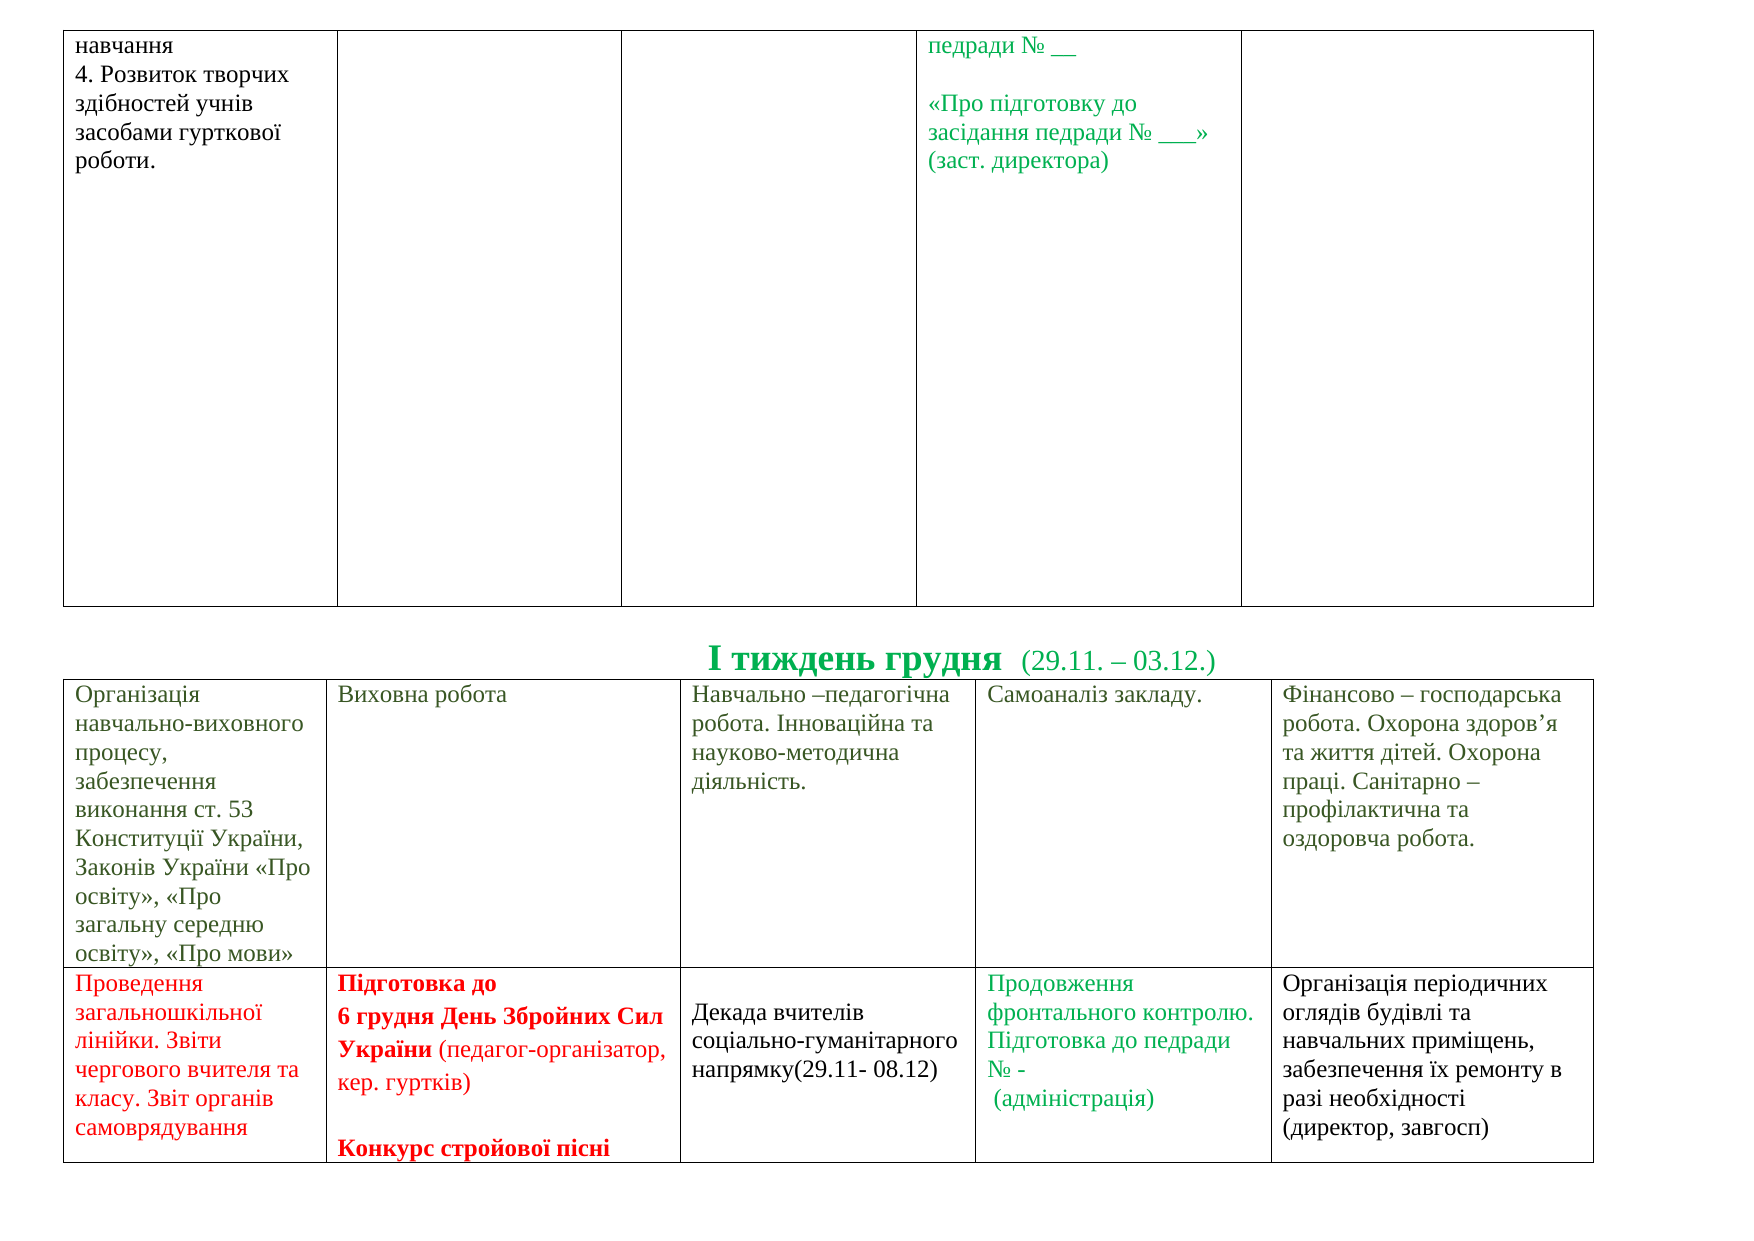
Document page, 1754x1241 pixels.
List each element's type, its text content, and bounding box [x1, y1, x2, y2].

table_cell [1272, 968, 1593, 1162]
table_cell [917, 31, 1241, 606]
table_header Навчально –педагогічна робота. Інноваційна та науково-методична діяльність. [681, 680, 975, 967]
table_header Фінансово – господарська робота. Охорона здоров’я та життя дітей. Охорона праці. Санітарно – профілактична та оздоровча робота. [1272, 680, 1593, 967]
table_header Виховна робота [327, 680, 680, 967]
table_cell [327, 968, 680, 1162]
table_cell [622, 31, 916, 606]
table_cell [681, 968, 975, 1162]
text І тиждень грудня (29.11. – 03.12.) [75, 635, 1679, 678]
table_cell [64, 968, 326, 1162]
table_header Організація навчально-виховного процесу, забезпечення виконання ст. 53 Конституції України, Законів України «Про освіту», «Про загальну середню освіту», «Про мови» [64, 680, 326, 967]
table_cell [1242, 31, 1593, 606]
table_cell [976, 968, 1271, 1162]
table_header Самоаналіз закладу. [976, 680, 1271, 967]
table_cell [64, 31, 337, 606]
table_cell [338, 31, 621, 606]
